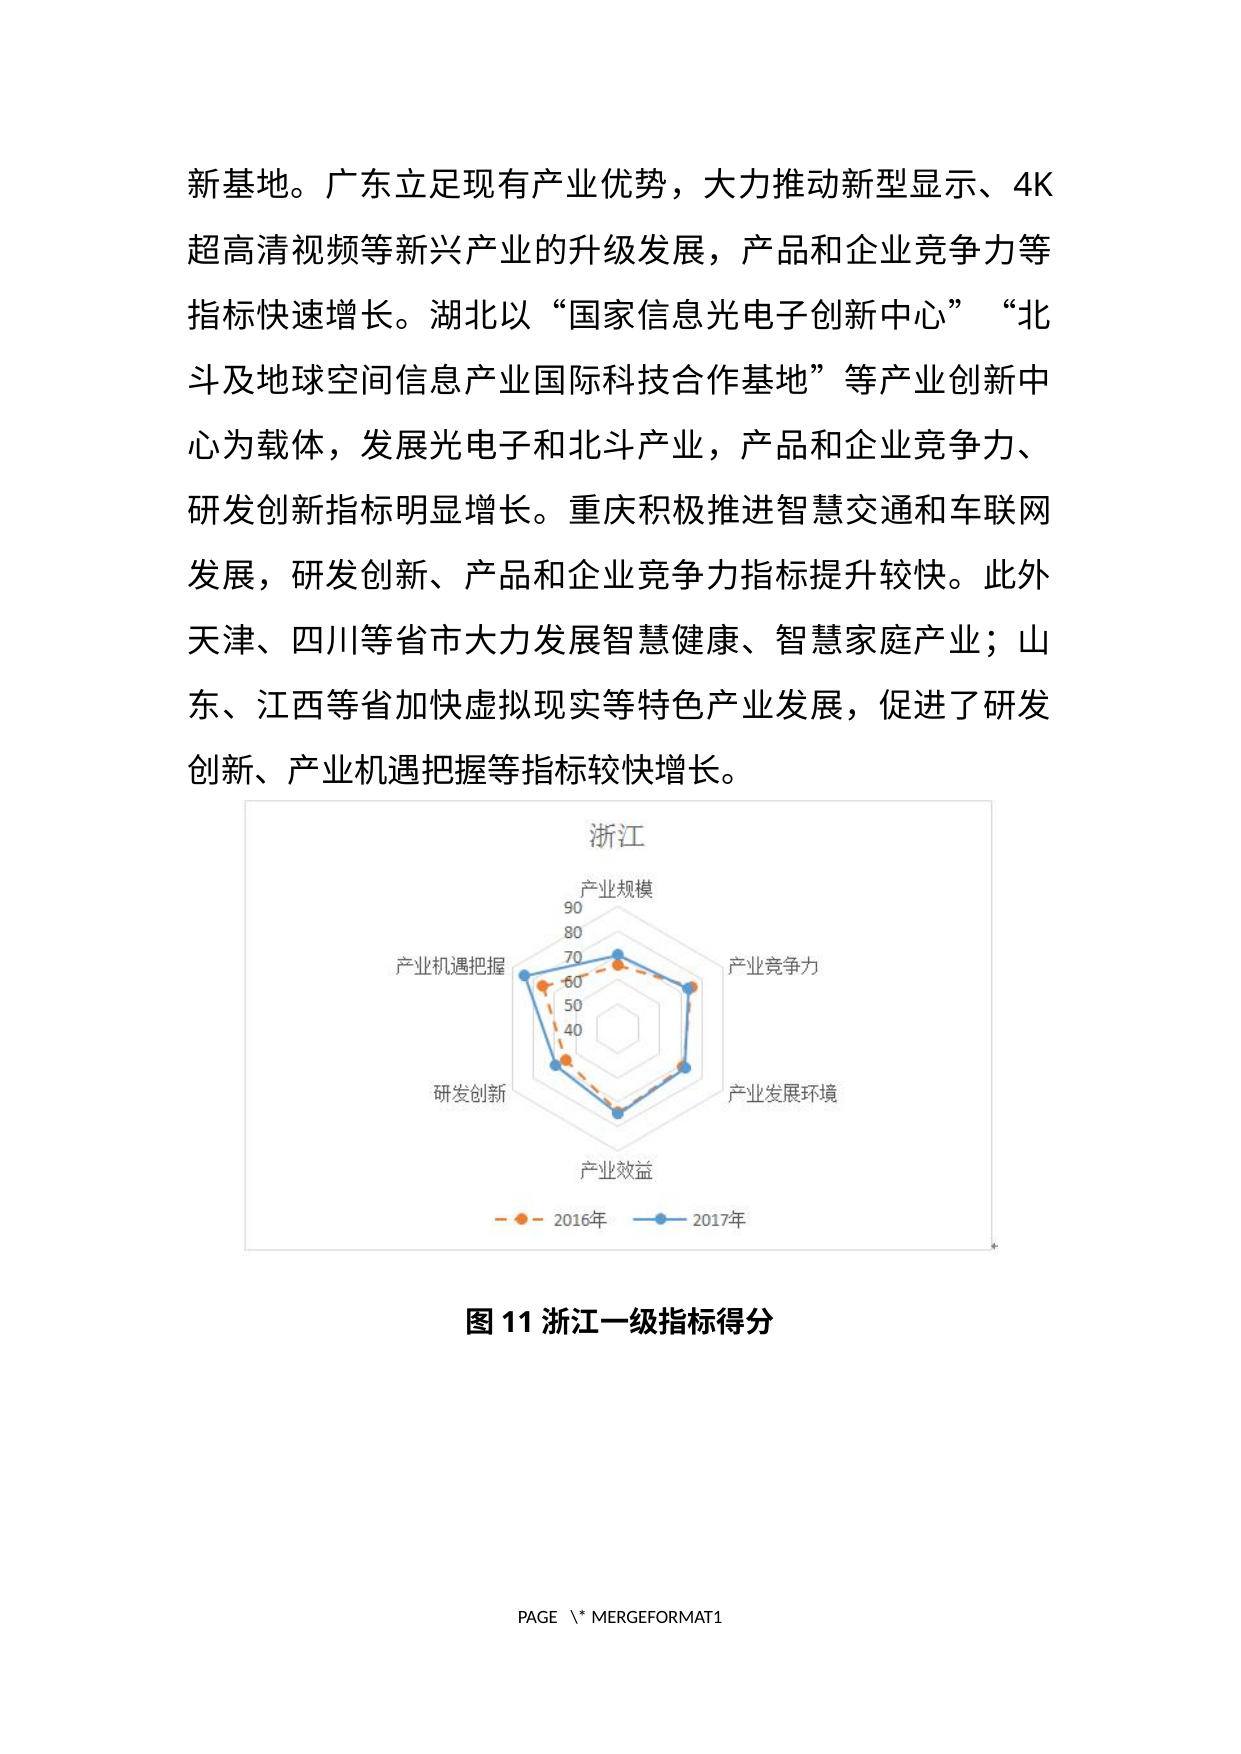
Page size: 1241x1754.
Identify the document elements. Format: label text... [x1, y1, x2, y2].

text 图11 浙江一级指标得分 [187, 1287, 1053, 1352]
picture [242, 800, 998, 1256]
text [187, 150, 1053, 800]
